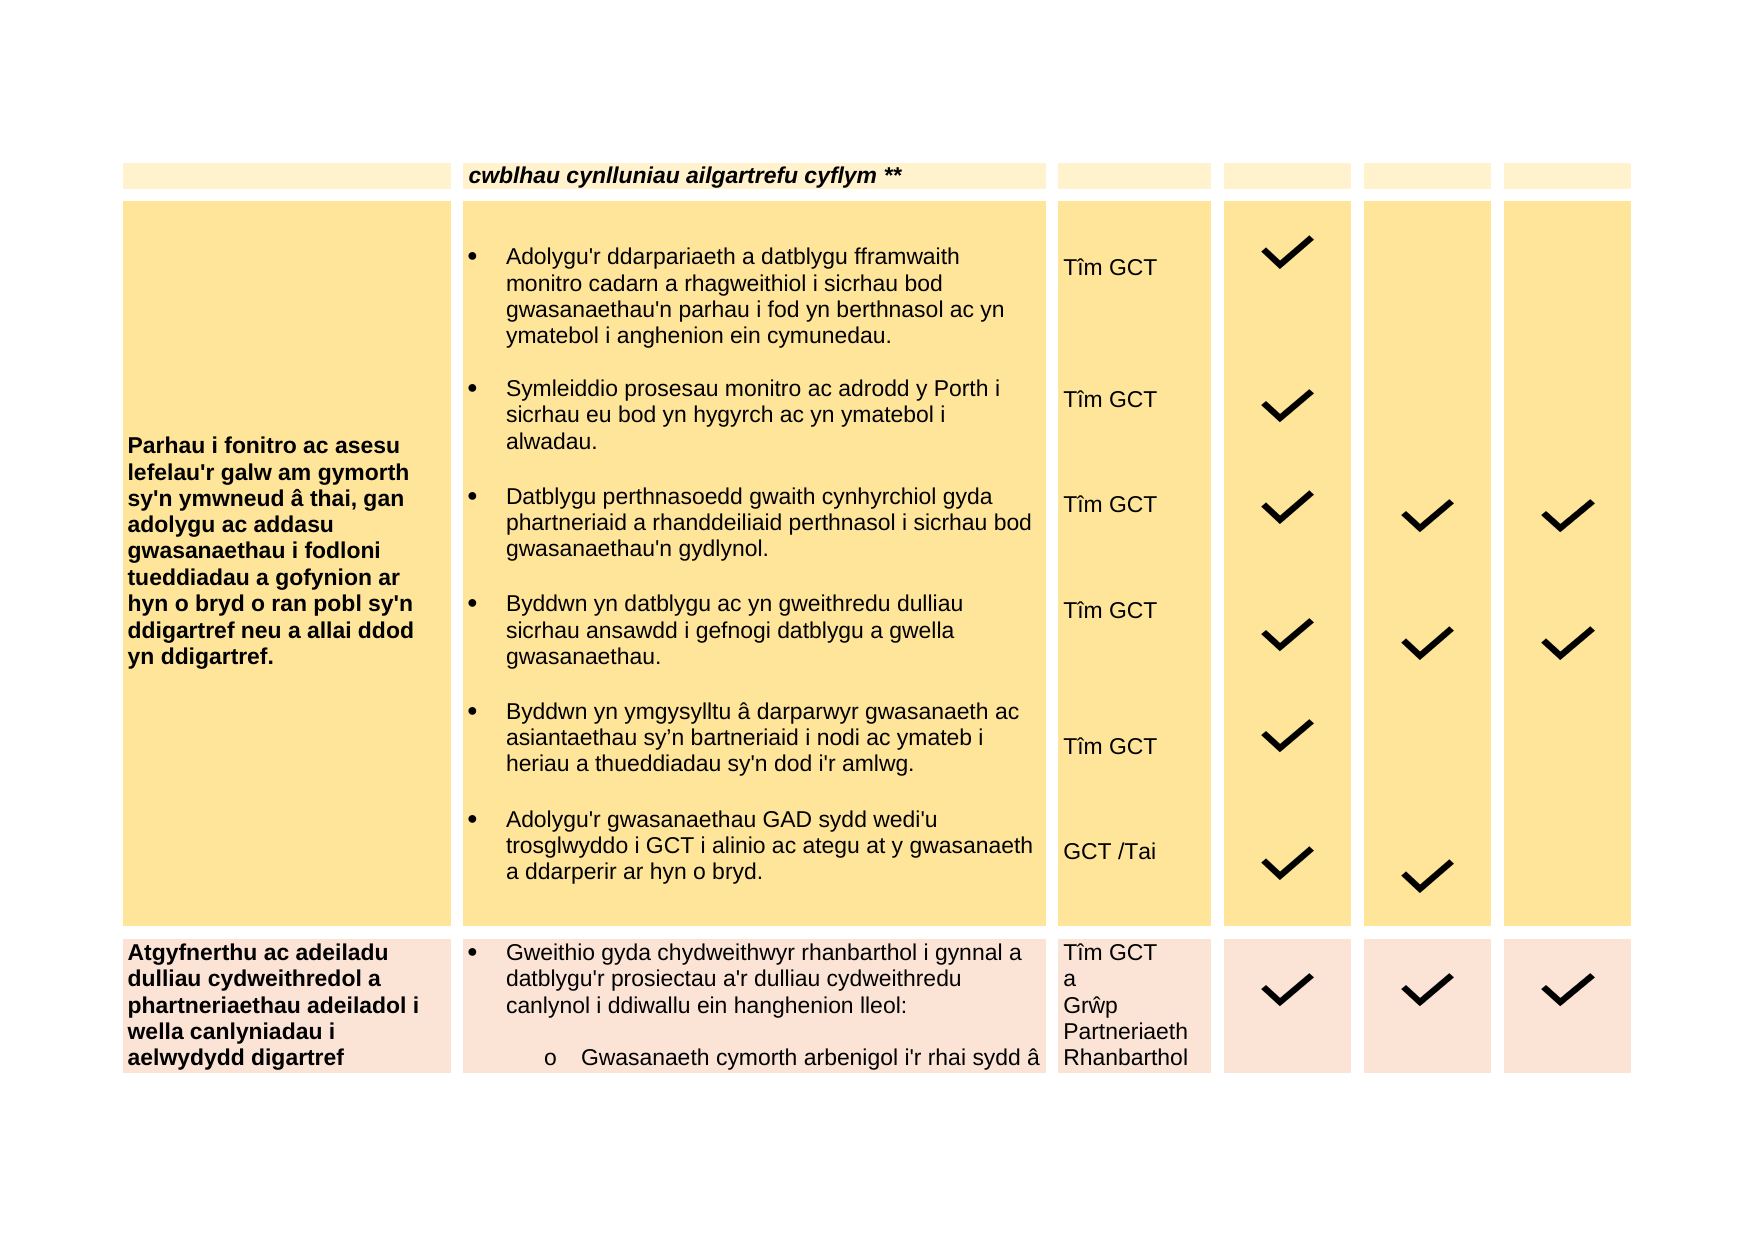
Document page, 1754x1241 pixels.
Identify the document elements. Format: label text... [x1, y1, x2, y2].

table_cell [1058, 939, 1211, 1073]
picture [1260, 711, 1315, 760]
picture [1260, 227, 1315, 277]
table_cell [123, 163, 451, 189]
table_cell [1058, 163, 1211, 189]
picture [1260, 838, 1315, 888]
table_cell [1504, 163, 1631, 189]
picture [1540, 965, 1595, 1014]
picture [1400, 965, 1455, 1014]
picture [1400, 491, 1455, 540]
picture [1540, 618, 1595, 668]
table_cell [1364, 163, 1491, 189]
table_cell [123, 939, 451, 1073]
table_cell Tîm GCT Tîm GCT Tîm GCT Tîm GCT Tîm GCT GCT /Tai [1058, 201, 1211, 926]
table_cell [463, 163, 1046, 189]
picture [1260, 610, 1315, 659]
picture [1260, 381, 1315, 430]
picture [1540, 491, 1595, 540]
picture [1400, 618, 1455, 668]
table_cell [1224, 201, 1351, 926]
table_cell [1504, 201, 1631, 926]
table_cell [1224, 163, 1351, 189]
table_cell Adolygu'r ddarpariaeth a datblygu fframwaith monitro cadarn a rhagweithiol i sicrhau bod gwasanaethau'n parhau i fod yn berthnasol ac yn ymatebol i anghenion ein cymunedau. Symleiddio prosesau monitro ac adrodd y Porth i sicrhau eu bod yn hygyrch ac yn ymatebol i alwadau. Datblygu perthnasoedd gwaith cynhyrchiol gyda phartneriaid a rhanddeiliaid perthnasol i sicrhau bod gwasanaethau'n gydlynol. Byddwn yn datblygu ac yn gweithredu dulliau sicrhau ansawdd i gefnogi datblygu a gwella gwasanaethau. Byddwn yn ymgysylltu â darparwyr gwasanaeth ac asiantaethau sy’n bartneriaid i nodi ac ymateb i heriau a thueddiadau sy'n dod i'r amlwg. Adolygu'r gwasanaethau GAD sydd wedi'u trosglwyddo i GCT i alinio ac ategu at y gwasanaeth a ddarperir ar hyn o bryd. [463, 201, 1046, 926]
table_cell [1504, 939, 1631, 1073]
picture [1260, 482, 1315, 532]
table_cell [1364, 939, 1491, 1073]
table_cell [1224, 939, 1351, 1073]
table_cell Parhau i fonitro ac asesu lefelau'r galw am gymorth sy'n ymwneud â thai, gan adolygu ac addasu gwasanaethau i fodloni tueddiadau a gofynion ar hyn o bryd o ran pobl sy'n ddigartref neu a allai ddod yn ddigartref. [123, 201, 451, 926]
picture [1260, 965, 1315, 1014]
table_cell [463, 939, 1046, 1073]
table_cell [1364, 201, 1491, 926]
picture [1400, 851, 1455, 901]
